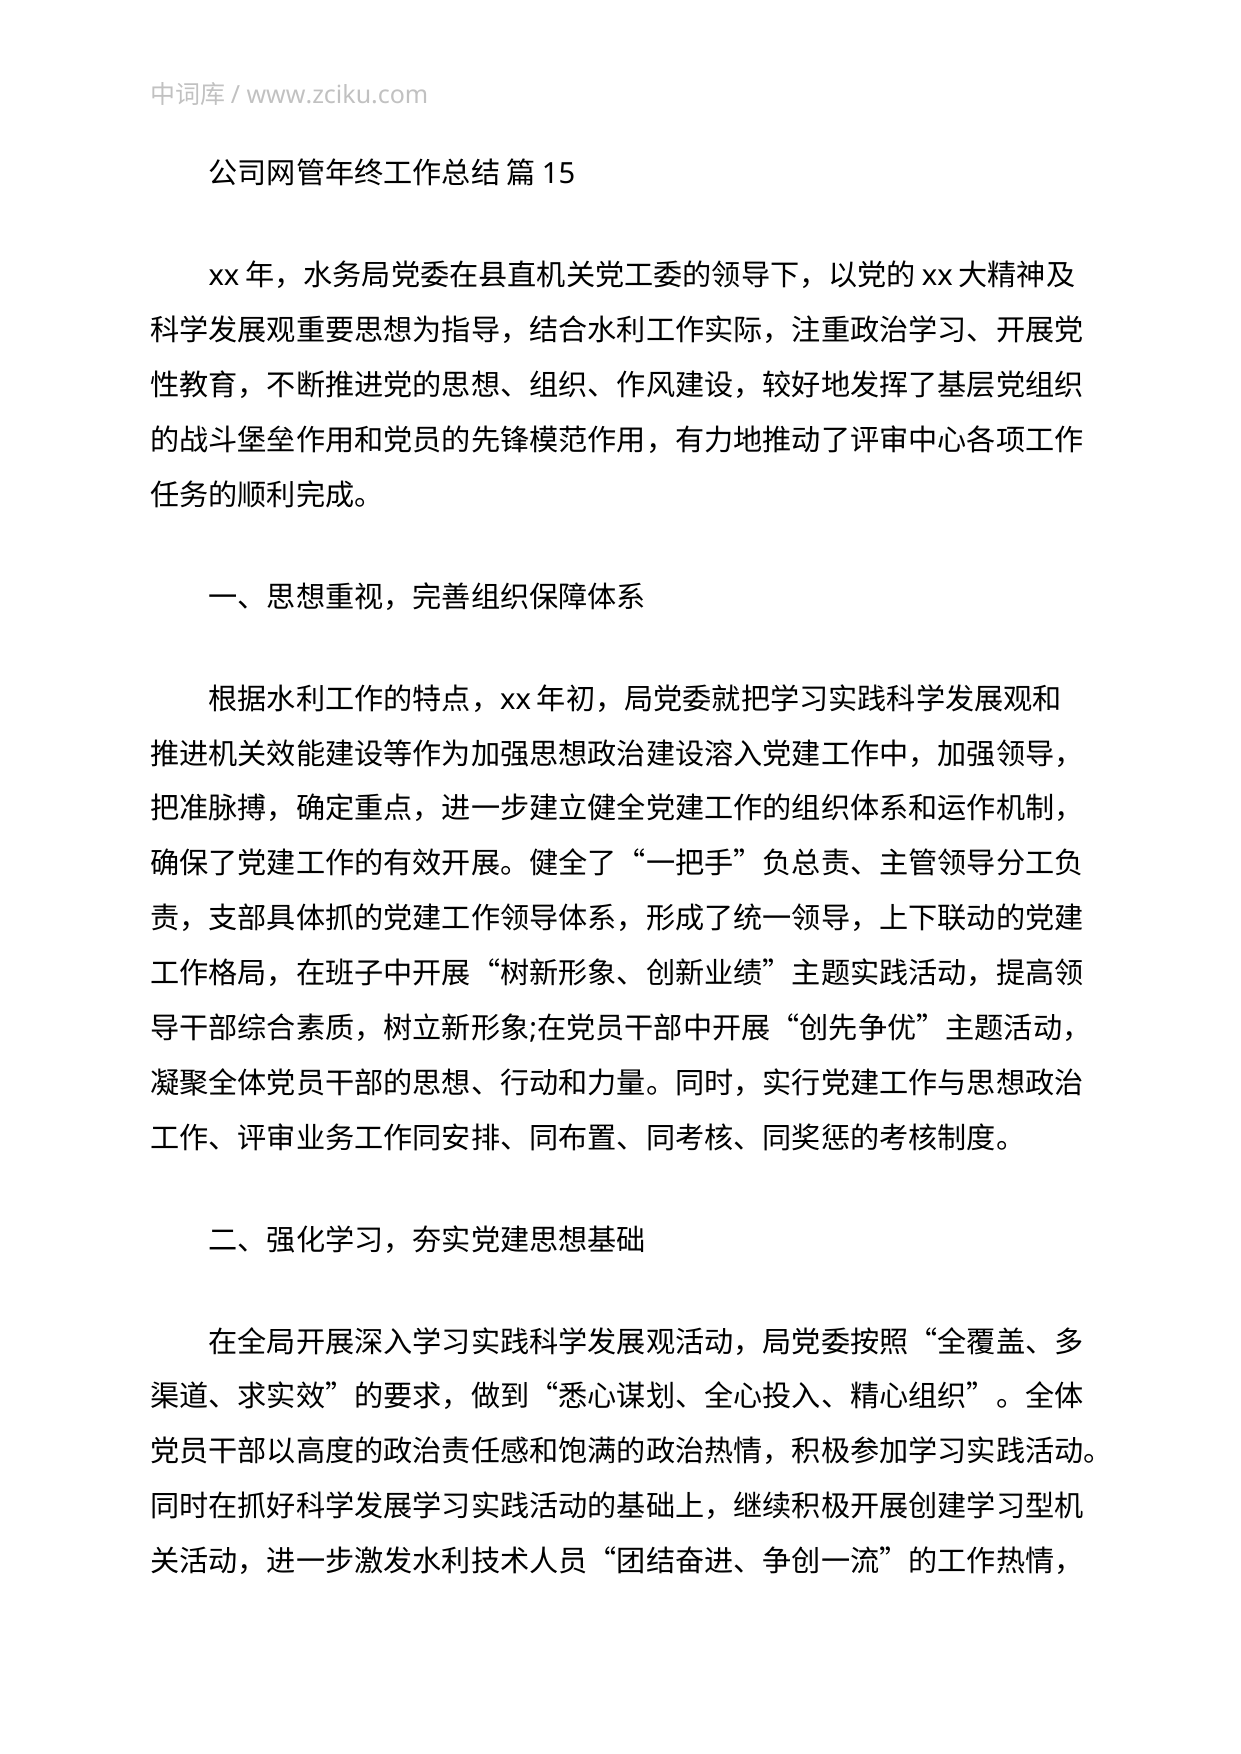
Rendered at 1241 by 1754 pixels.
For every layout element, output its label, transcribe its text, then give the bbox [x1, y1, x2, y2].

text 二、强化学习，夯实党建思想基础 [150, 1216, 1090, 1259]
text 一、思想重视，完善组织保障体系 [150, 573, 1090, 616]
text 公司网管年终工作总结 篇15 [150, 150, 1090, 192]
text xx年，水务局党委在县直机关党工委的领导下，以党的xx大精神及科学发展观重要思想为指导，结合水利工作实际，注重政治学习、开展党性教育，不断推进党的思想、组织、作风建设，较好地发挥了基层党组织的战斗堡垒作用和党员的先锋模范作用，有力地推动了评审中心各项工作任务的顺利完成。 [150, 252, 1090, 514]
text 根据水利工作的特点，xx年初，局党委就把学习实践科学发展观和推进机关效能建设等作为加强思想政治建设溶入党建工作中，加强领导，把准脉搏，确定重点，进一步建立健全党建工作的组织体系和运作机制，确保了党建工作的有效开展。健全了“一把手”负总责、主管领导分工负责，支部具体抓的党建工作领导体系，形成了统一领导，上下联动的党建工作格局，在班子中开展“树新形象、创新业绩”主题实践活动，提高领导干部综合素质，树立新形象;在党员干部中开展“创先争优”主题活动，凝聚全体党员干部的思想、行动和力量。同时，实行党建工作与思想政治工作、评审业务工作同安排、同布置、同考核、同奖惩的考核制度。 [150, 675, 1090, 1157]
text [150, 1318, 1090, 1580]
